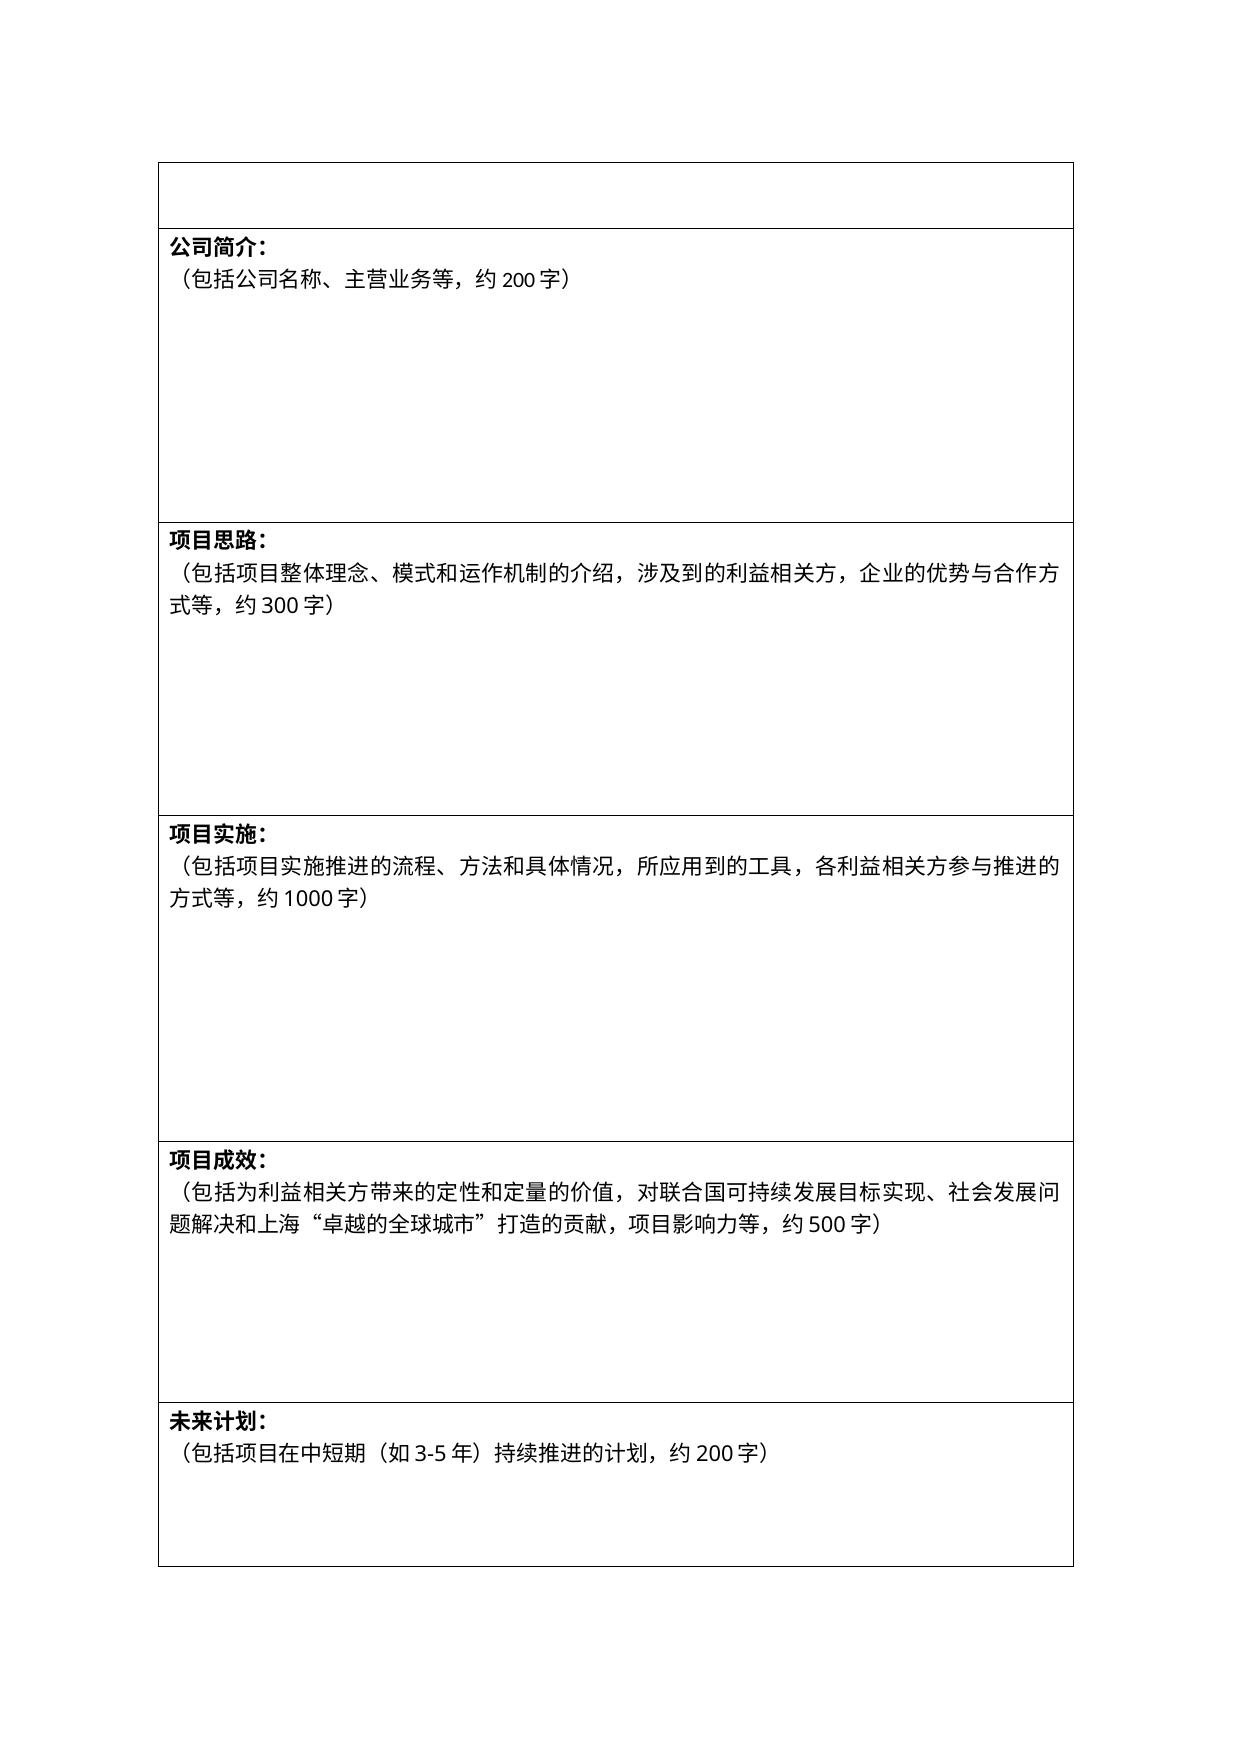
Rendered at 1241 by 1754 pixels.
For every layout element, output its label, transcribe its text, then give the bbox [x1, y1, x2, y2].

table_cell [159, 163, 1073, 228]
table_cell 项目成效： （包括为利益相关方带来的定性和定量的价值，对联合国可持续发展目标实现、社会发展问题解决和上海“卓越的全球城市”打造的贡献，项目影响力等，约500字） [159, 1142, 1073, 1402]
table_cell 未来计划： （包括项目在中短期（如3-5年）持续推进的计划，约200字） [159, 1403, 1073, 1566]
table_cell 项目思路： （包括项目整体理念、模式和运作机制的介绍，涉及到的利益相关方，企业的优势与合作方式等，约300字） [159, 523, 1073, 815]
table_cell 公司简介： （包括公司名称、主营业务等，约200字） [159, 229, 1073, 522]
table_cell 项目实施： （包括项目实施推进的流程、方法和具体情况，所应用到的工具，各利益相关方参与推进的方式等，约1000字） [159, 816, 1073, 1141]
